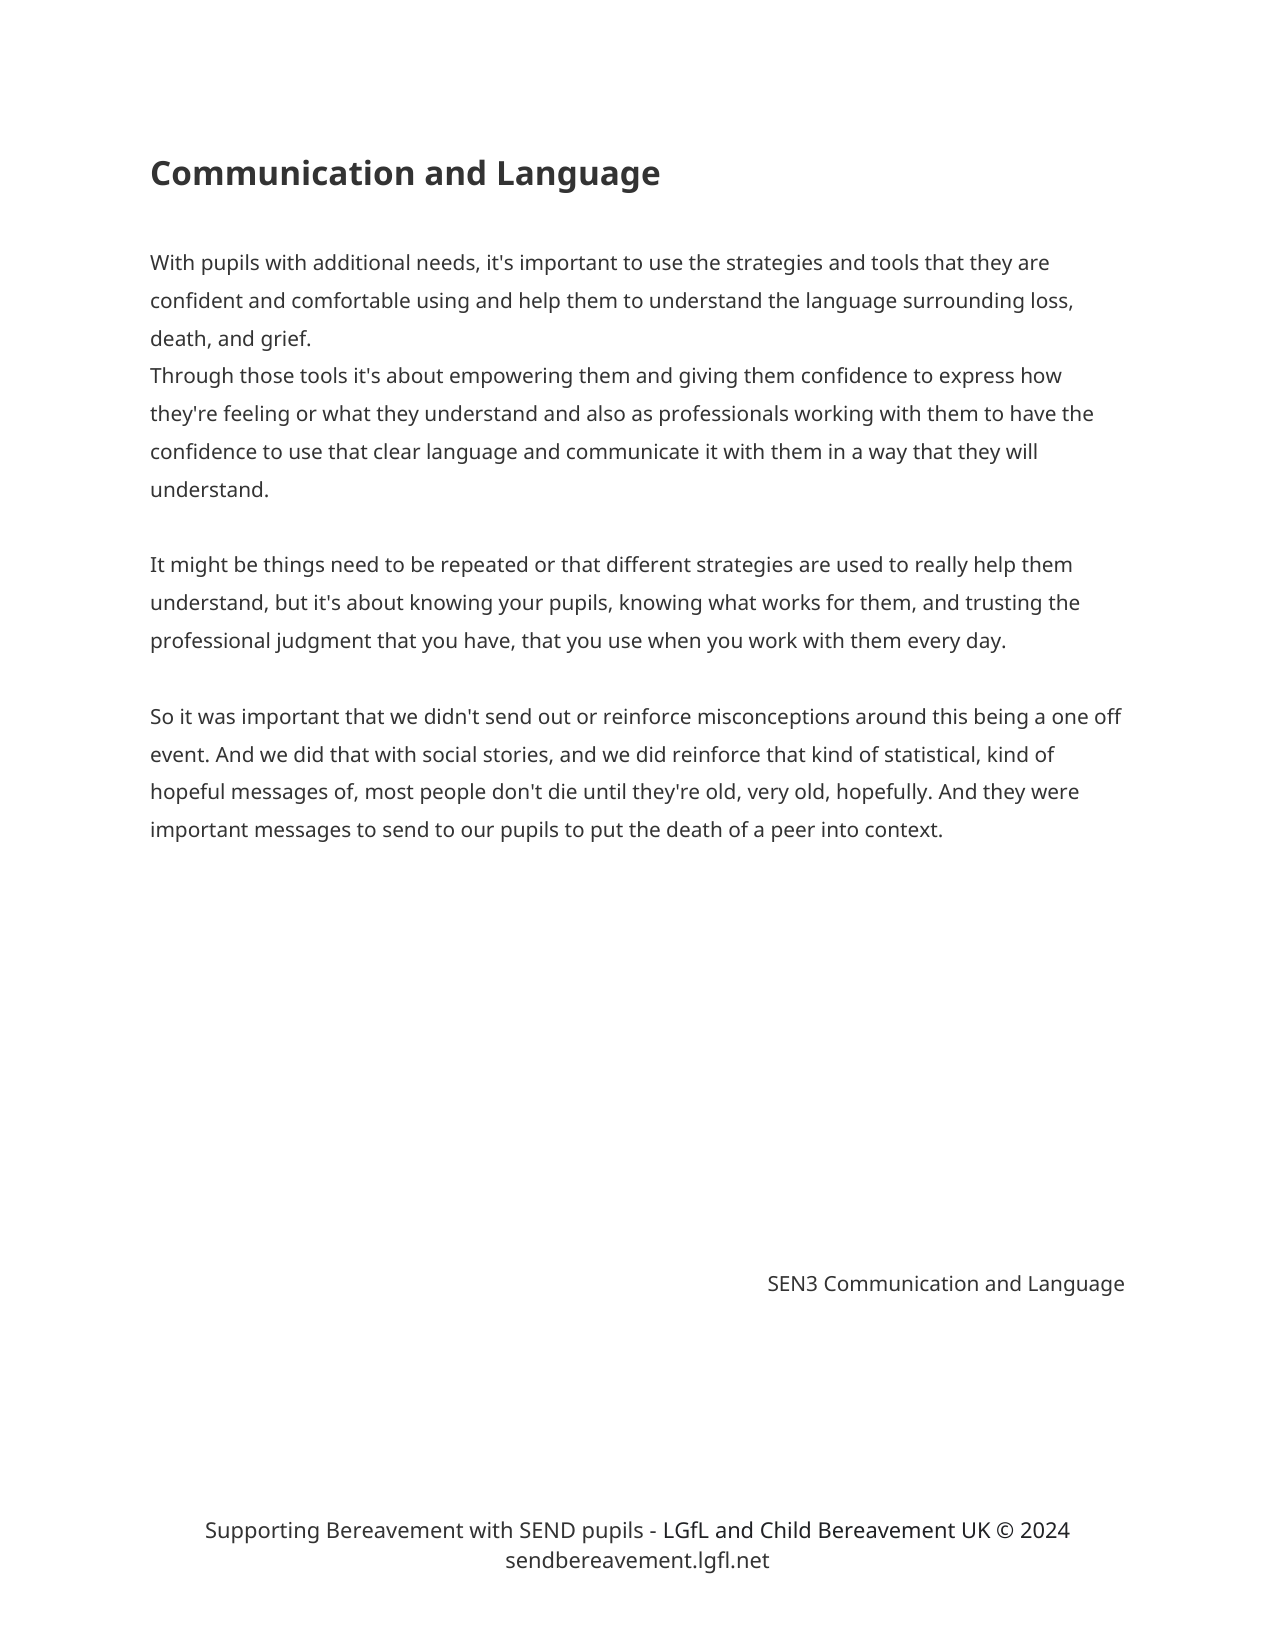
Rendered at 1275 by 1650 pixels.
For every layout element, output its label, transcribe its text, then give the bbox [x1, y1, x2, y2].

text Communication and Language [150, 150, 1125, 195]
text It might be things need to be repeated or that different strategies are used to really help them understand, but it's about knowing your pupils, knowing what works for them, and trusting the professional judgment that you have, that you use when you work with them every day. [150, 551, 1125, 655]
text SEN3 Communication and Language [150, 1269, 1125, 1297]
text So it was important that we didn't send out or reinforce misconceptions around this being a one off event. And we did that with social stories, and we did reinforce that kind of statistical, kind of hopeful messages of, most people don't die until they're old, very old, hopefully. And they were important messages to send to our pupils to put the death of a peer into context. [150, 702, 1125, 844]
text Through those tools it's about empowering them and giving them confidence to express how they're feeling or what they understand and also as professionals working with them to have the confidence to use that clear language and communicate it with them in a way that they will understand. [150, 362, 1125, 503]
text With pupils with additional needs, it's important to use the strategies and tools that they are confident and comfortable using and help them to understand the language surrounding loss, death, and grief. [150, 248, 1125, 352]
